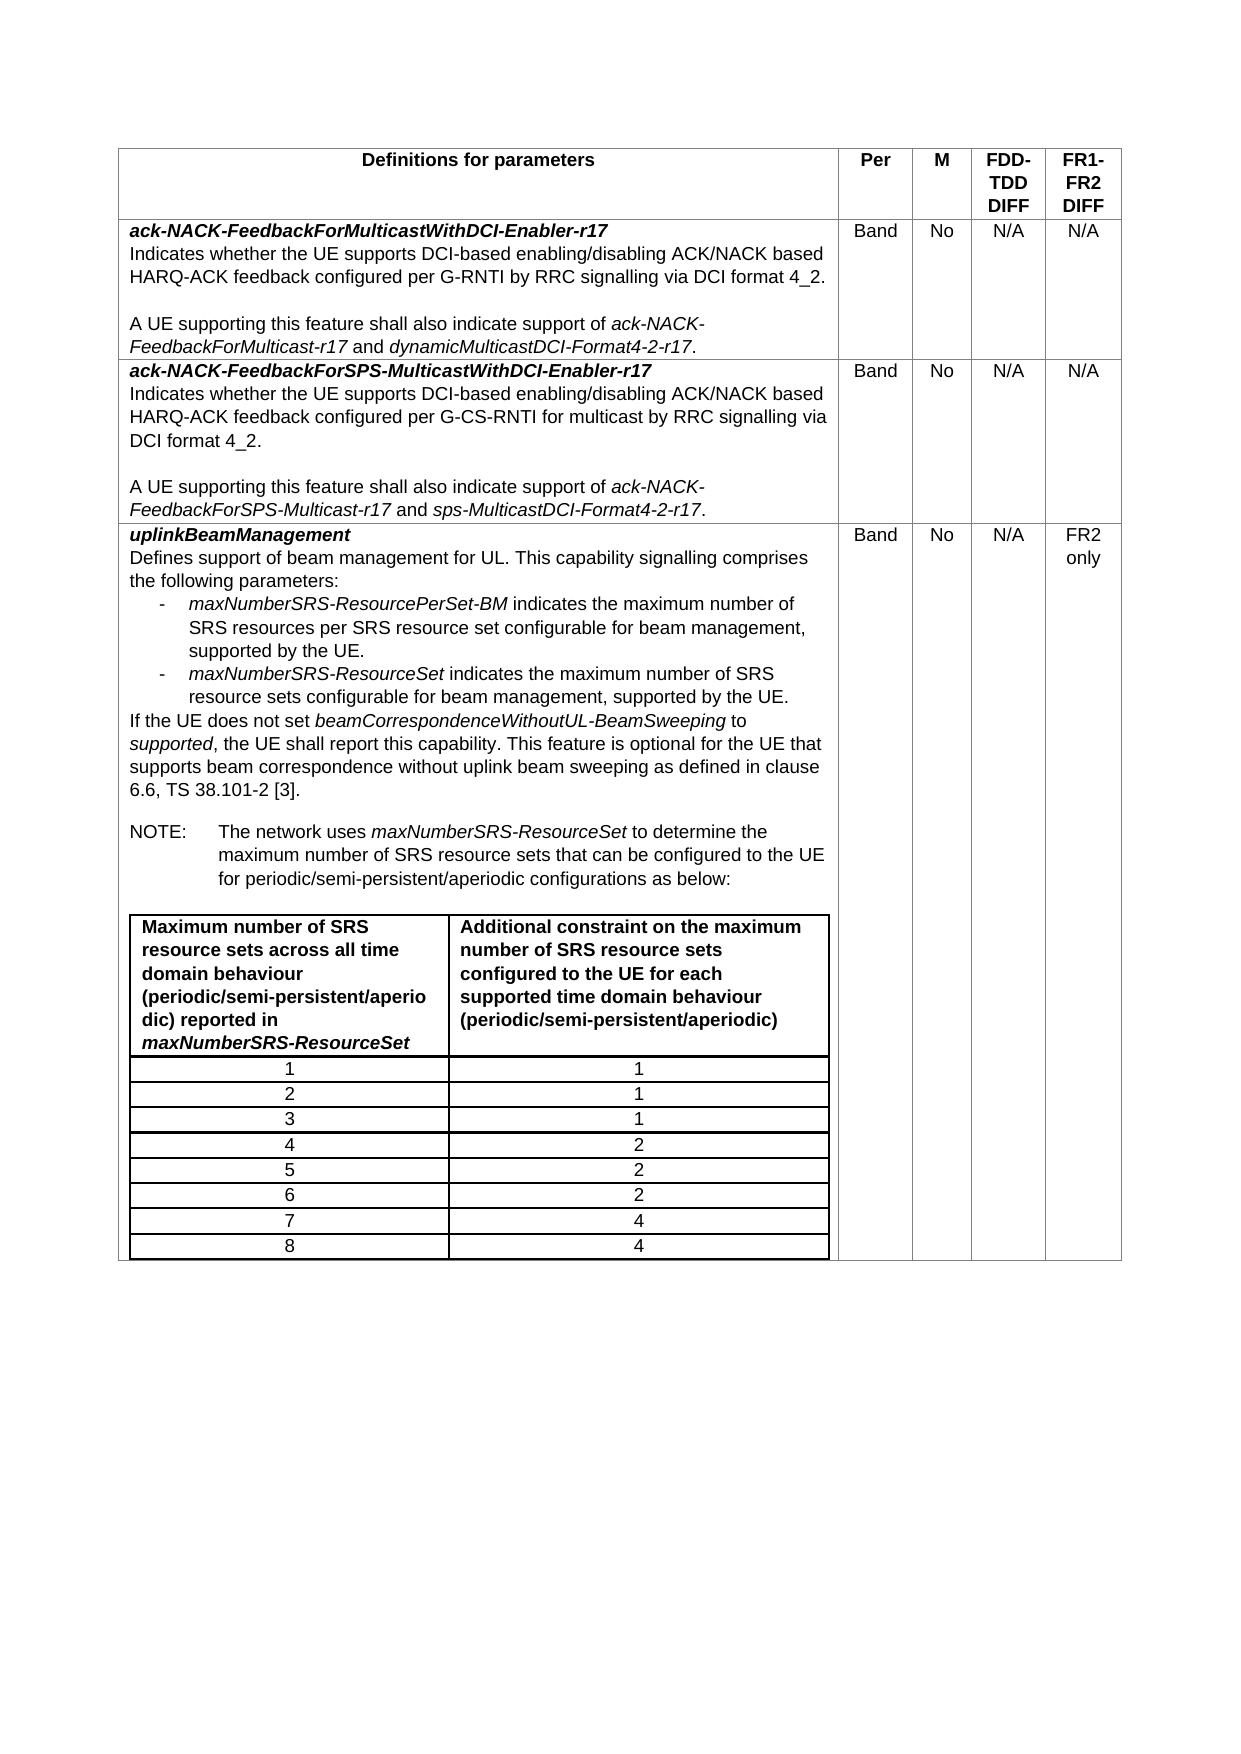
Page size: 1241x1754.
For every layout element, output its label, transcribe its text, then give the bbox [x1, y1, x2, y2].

table_cell N/A [972, 220, 1045, 359]
table_header Per [839, 149, 912, 218]
table_header M [913, 149, 971, 218]
table_cell N/A [972, 524, 1045, 1260]
table_cell N/A [1046, 360, 1121, 522]
table_cell N/A [972, 360, 1045, 522]
table_cell FR2 only [1046, 524, 1121, 1260]
table_cell No [913, 220, 971, 359]
table_cell Band [839, 524, 912, 1260]
table_cell Band [839, 220, 912, 359]
table_header FDD-TDD DIFF [972, 149, 1045, 218]
table_cell N/A [1046, 220, 1121, 359]
table_cell ack-NACK-FeedbackForMulticastWithDCI-Enabler-r17 Indicates whether the UE supports DCI-based enabling/disabling ACK/NACK based HARQ-ACK feedback configured per G-RNTI by RRC signalling via DCI format 4_2. A UE supporting this feature shall also indicate support of ack-NACK-FeedbackForMulticast-r17 and dynamicMulticastDCI-Format4-2-r17. [119, 220, 838, 359]
table_header FR1-FR2 DIFF [1046, 149, 1121, 218]
table_cell ack-NACK-FeedbackForSPS-MulticastWithDCI-Enabler-r17 Indicates whether the UE supports DCI-based enabling/disabling ACK/NACK based HARQ-ACK feedback configured per G-CS-RNTI for multicast by RRC signalling via DCI format 4_2. A UE supporting this feature shall also indicate support of ack-NACK-FeedbackForSPS-Multicast-r17 and sps-MulticastDCI-Format4-2-r17. [119, 360, 838, 522]
table_cell uplinkBeamManagement Defines support of beam management for UL. This capability signalling comprises the following parameters: - maxNumberSRS-ResourcePerSet-BM indicates the maximum number of SRS resources per SRS resource set configurable for beam management, supported by the UE. - maxNumberSRS-ResourceSet indicates the maximum number of SRS resource sets configurable for beam management, supported by the UE. If the UE does not set beamCorrespondenceWithoutUL-BeamSweeping to supported, the UE shall report this capability. This feature is optional for the UE that supports beam correspondence without uplink beam sweeping as defined in clause 6.6, TS 38.101-2 [3]. NOTE: The network uses maxNumberSRS-ResourceSet to determine the maximum number of SRS resource sets that can be configured to the UE for periodic/semi-persistent/aperiodic configurations as below: [119, 524, 838, 1260]
table_cell No [913, 360, 971, 522]
table_cell Band [839, 360, 912, 522]
table_cell No [913, 524, 971, 1260]
table_header Definitions for parameters [119, 149, 838, 218]
